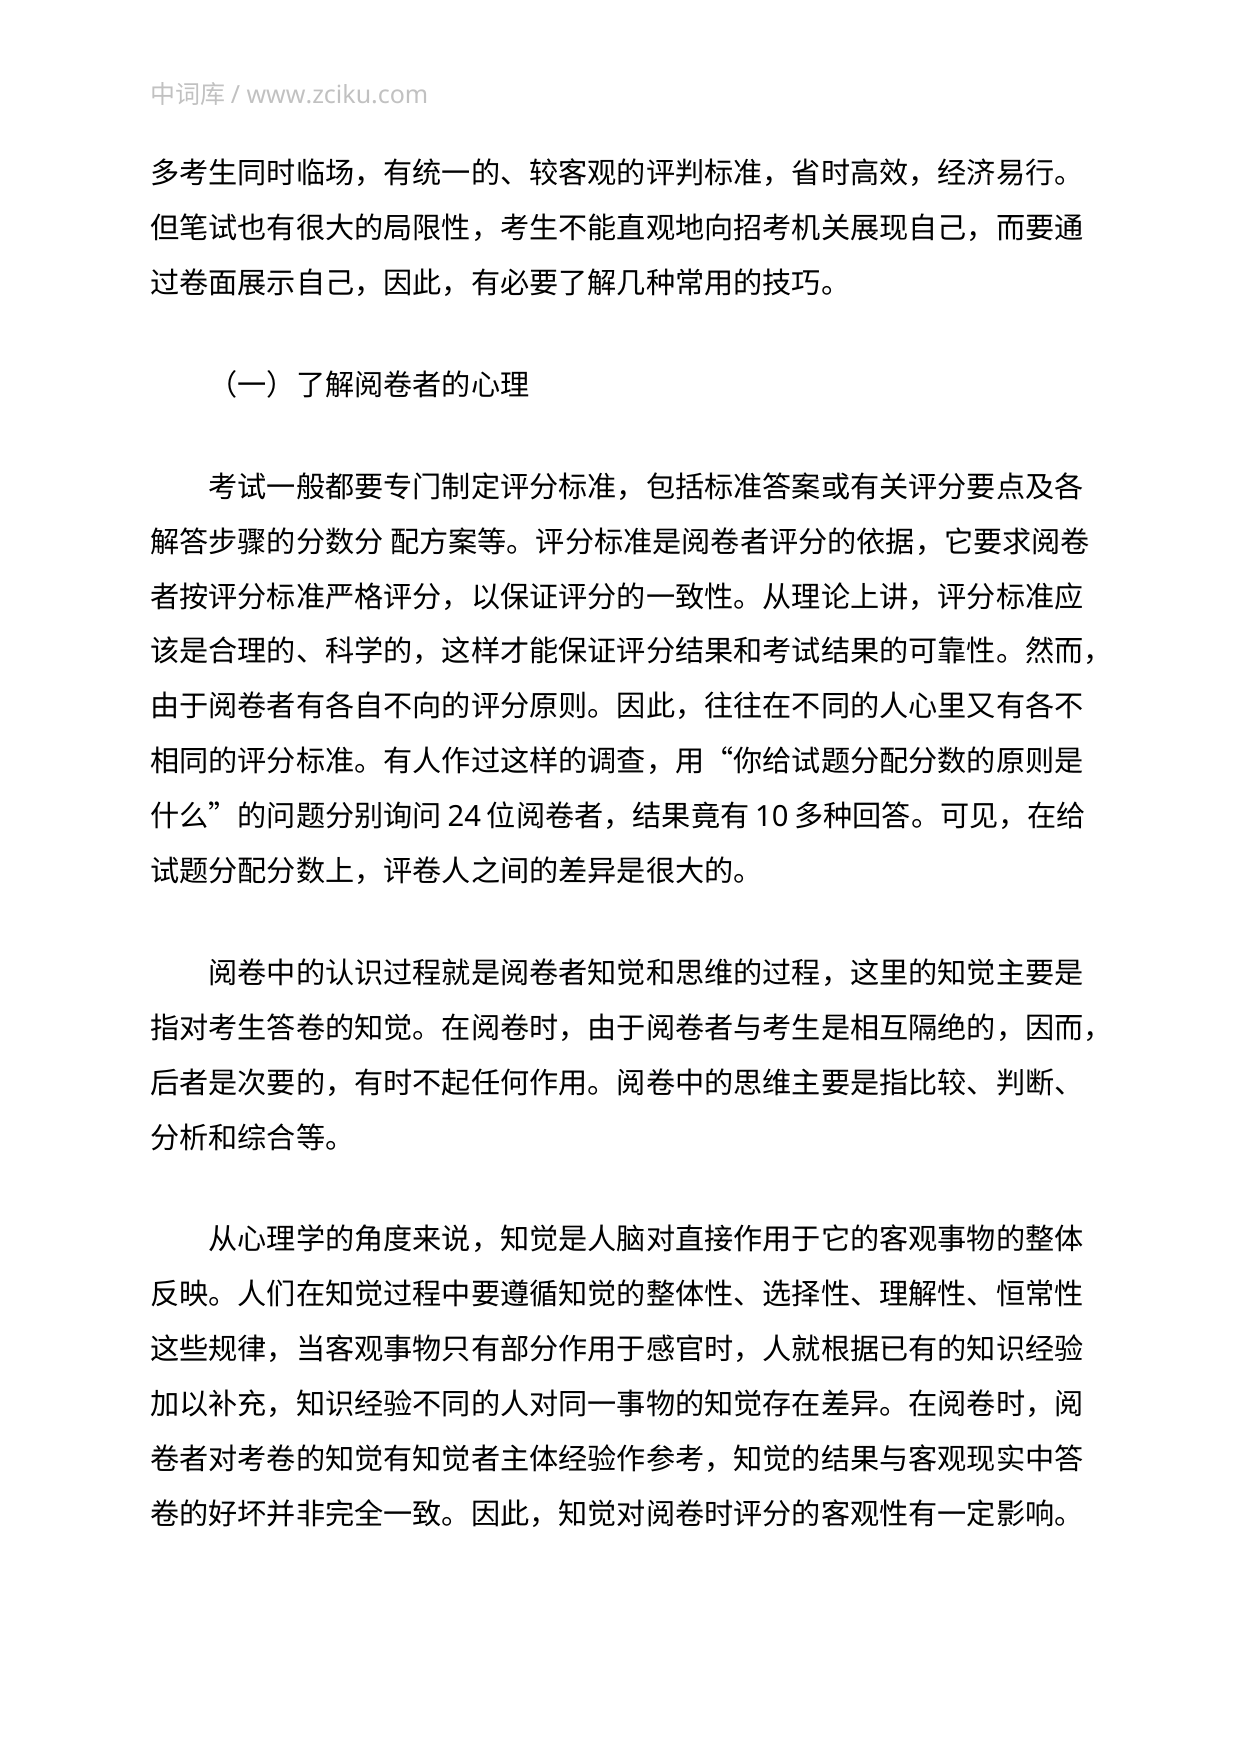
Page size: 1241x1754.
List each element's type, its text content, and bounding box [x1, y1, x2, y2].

text 从心理学的角度来说，知觉是人脑对直接作用于它的客观事物的整体反映。人们在知觉过程中要遵循知觉的整体性、选择性、理解性、恒常性这些规律，当客观事物只有部分作用于感官时，人就根据已有的知识经验加以补充，知识经验不同的人对同一事物的知觉存在差异。在阅卷时，阅卷者对考卷的知觉有知觉者主体经验作参考，知觉的结果与客观现实中答卷的好坏并非完全一致。因此，知觉对阅卷时评分的客观性有一定影响。 [150, 1216, 1090, 1533]
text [150, 150, 1090, 302]
text 阅卷中的认识过程就是阅卷者知觉和思维的过程，这里的知觉主要是指对考生答卷的知觉。在阅卷时，由于阅卷者与考生是相互隔绝的，因而，后者是次要的，有时不起任何作用。阅卷中的思维主要是指比较、判断、分析和综合等。 [150, 949, 1090, 1156]
text （一）了解阅卷者的心理 [150, 362, 1090, 404]
text 考试一般都要专门制定评分标准，包括标准答案或有关评分要点及各解答步骤的分数分 配方案等。评分标准是阅卷者评分的依据，它要求阅卷者按评分标准严格评分，以保证评分的一致性。从理论上讲，评分标准应该是合理的、科学的，这样才能保证评分结果和考试结果的可靠性。然而，由于阅卷者有各自不向的评分原则。因此，往往在不同的人心里又有各不相同的评分标准。有人作过这样的调查，用“你给试题分配分数的原则是什么”的问题分别询问24位阅卷者，结果竟有10多种回答。可见，在给试题分配分数上，评卷人之间的差异是很大的。 [150, 463, 1090, 890]
